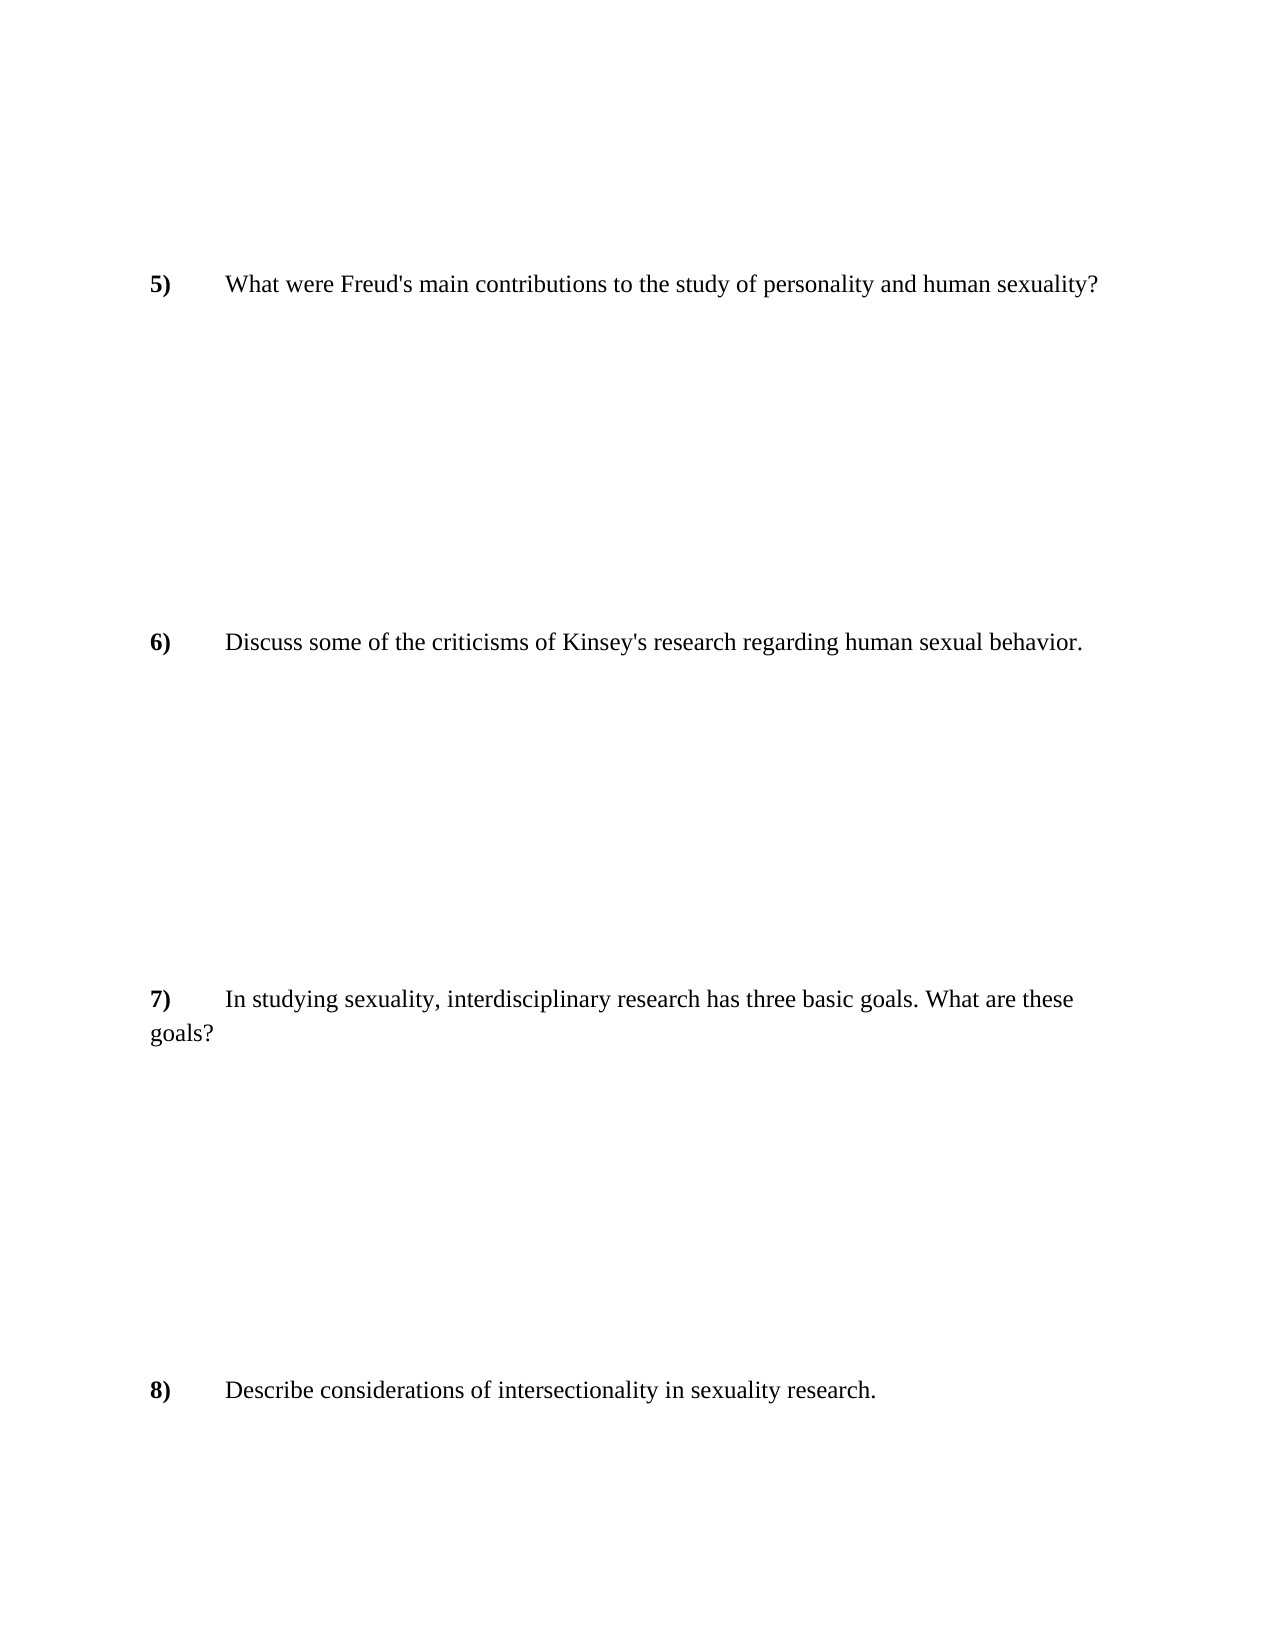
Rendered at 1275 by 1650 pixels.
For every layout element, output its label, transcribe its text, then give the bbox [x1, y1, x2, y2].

text 6) Discuss some of the criticisms of Kinsey's research regarding human sexual behavior. [150, 627, 1125, 656]
text 7) In studying sexuality, interdisciplinary research has three basic goals. What are these goals? [150, 984, 1125, 1046]
text 8) Describe considerations of intersectionality in sexuality research. [150, 1375, 1125, 1404]
text 5) What were Freud's main contributions to the study of personality and human sexuality? [150, 269, 1125, 298]
